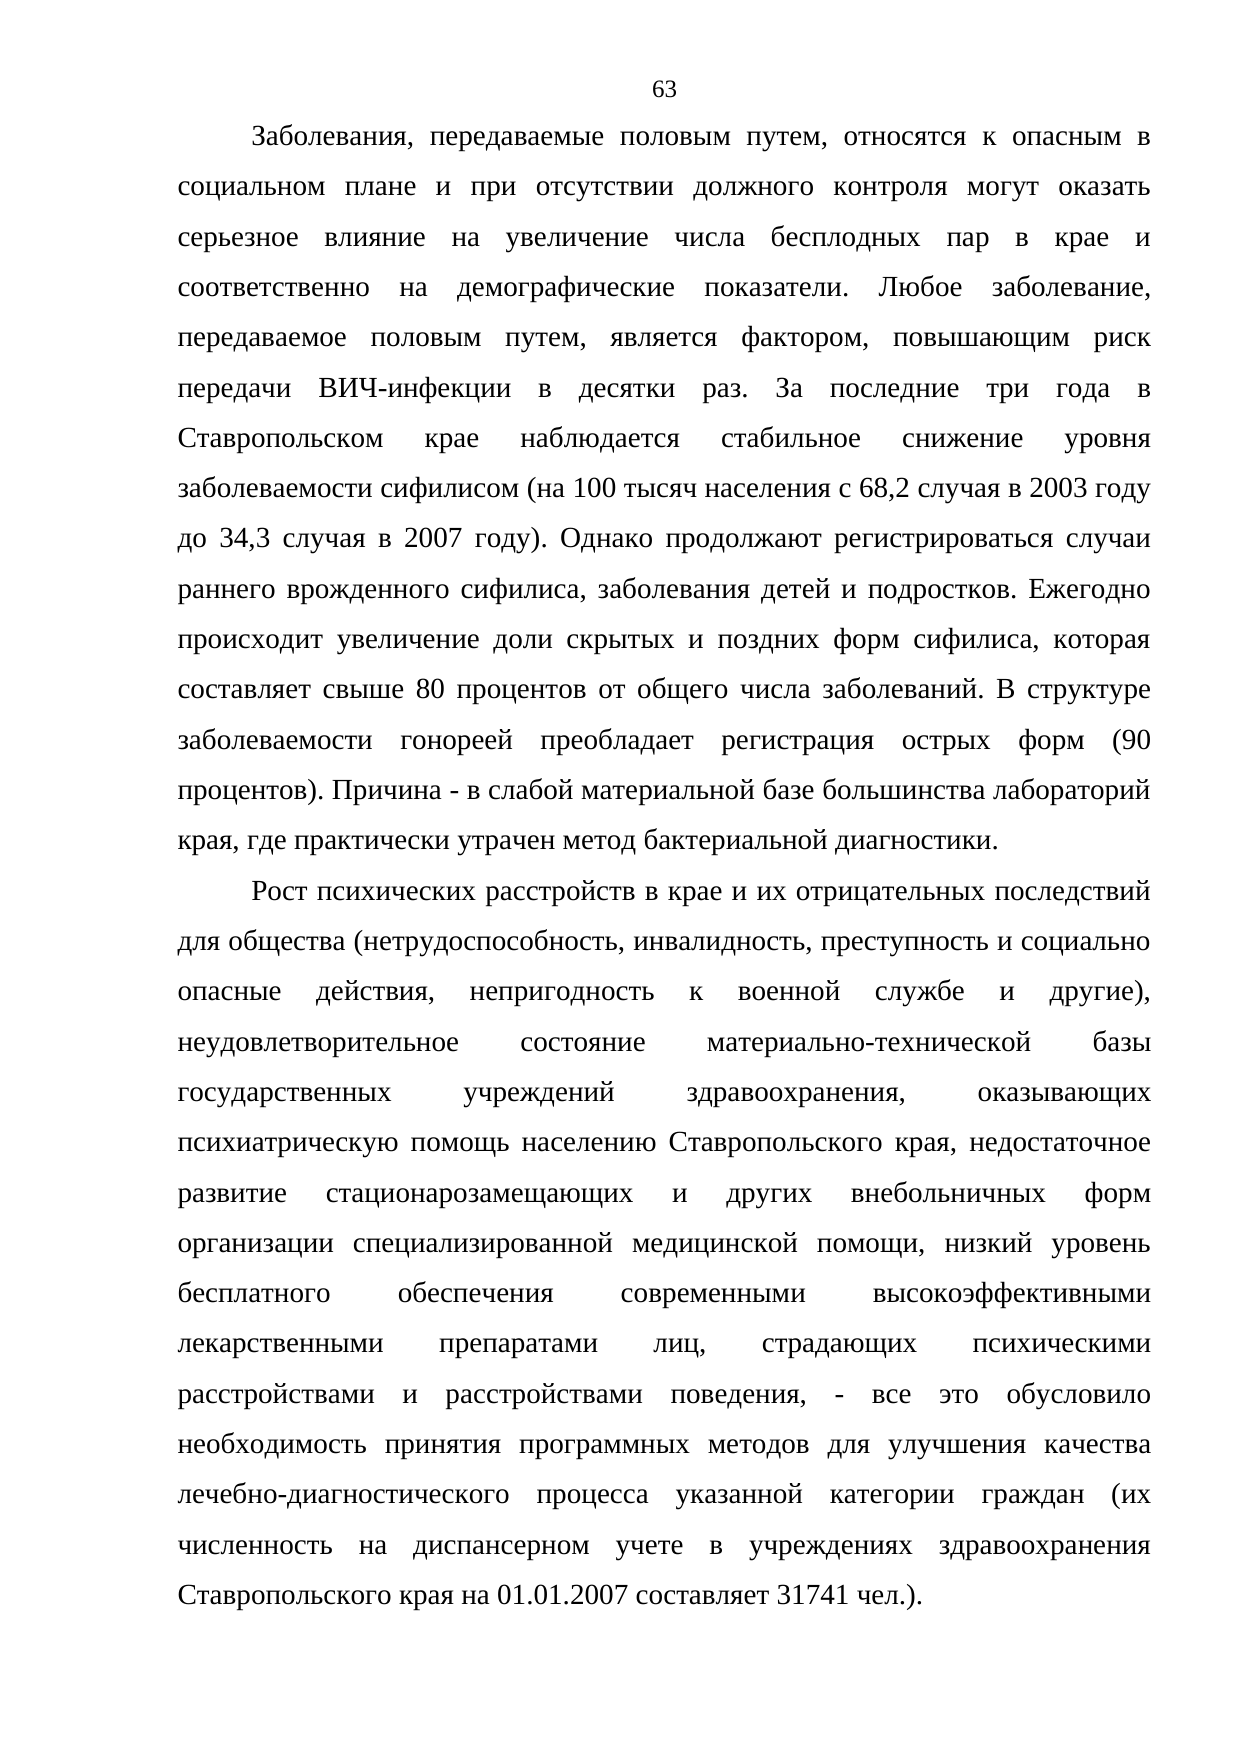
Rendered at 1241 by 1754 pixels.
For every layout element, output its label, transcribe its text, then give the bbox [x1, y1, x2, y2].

text Заболевания, передаваемые половым путем, относятся к опасным в социальном плане и при отсутствии должного контроля могут оказать серьезное влияние на увеличение числа бесплодных пар в крае и соответственно на демографические показатели. Любое заболевание, передаваемое половым путем, является фактором, повышающим риск передачи ВИЧ-инфекции в десятки раз. За последние три года в Ставропольском крае наблюдается стабильное снижение уровня заболеваемости сифилисом (на 100 тысяч населения с 68,2 случая в 2003 году до 34,3 случая в 2007 году). Однако продолжают регистрироваться случаи раннего врожденного сифилиса, заболевания детей и подростков. Ежегодно происходит увеличение доли скрытых и поздних форм сифилиса, которая составляет свыше 80 процентов от общего числа заболеваний. В структуре заболеваемости гонореей преобладает регистрация острых форм (90 процентов). Причина - в слабой материальной базе большинства лабораторий края, где практически утрачен метод бактериальной диагностики. [177, 118, 1152, 856]
text Рост психических расстройств в крае и их отрицательных последствий для общества (нетрудоспособность, инвалидность, преступность и социально опасные действия, непригодность к военной службе и другие), неудовлетворительное состояние материально-технической базы государственных учреждений здравоохранения, оказывающих психиатрическую помощь населению Ставропольского края, недостаточное развитие стационарозамещающих и других внебольничных форм организации специализированной медицинской помощи, низкий уровень бесплатного обеспечения современными высокоэффективными лекарственными препаратами лиц, страдающих психическими расстройствами и расстройствами поведения, - все это обусловило необходимость принятия программных методов для улучшения качества лечебно-диагностического процесса указанной категории граждан (их численность на диспансерном учете в учреждениях здравоохранения Ставропольского края на 01.01.2007 составляет 31741 чел.). [177, 873, 1152, 1611]
